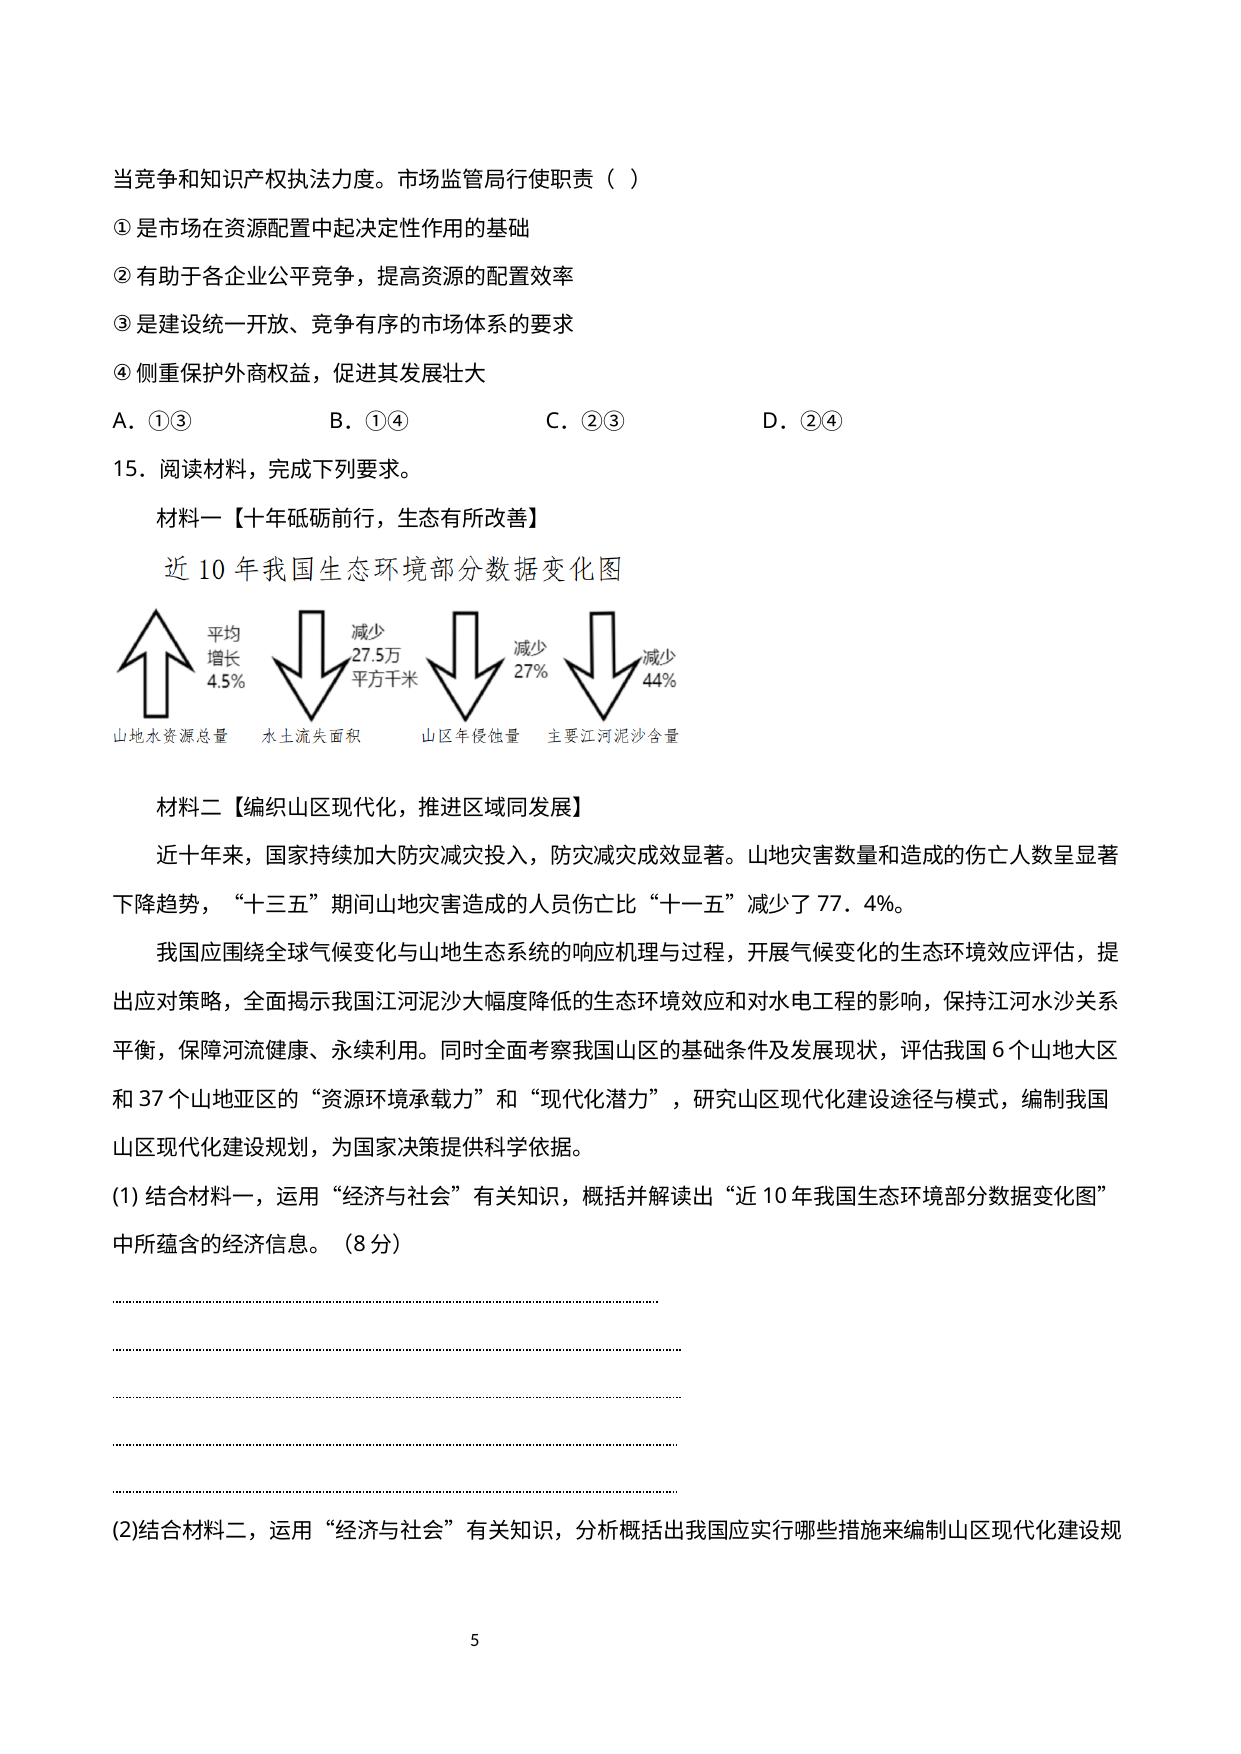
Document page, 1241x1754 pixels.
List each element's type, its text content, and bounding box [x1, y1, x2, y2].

text 我国应围绕全球气候变化与山地生态系统的响应机理与过程，开展气候变化的生态环境效应评估，提出应对策略，全面揭示我国江河泥沙大幅度降低的生态环境效应和对水电工程的影响，保持江河水沙关系平衡，保障河流健康、永续利用。同时全面考察我国山区的基础条件及发展现状，评估我国6个山地大区和37个山地亚区的“资源环境承载力”和“现代化潜力”，研究山区现代化建设途径与模式，编制我国山区现代化建设规划，为国家决策提供科学依据。 [112, 935, 1128, 1162]
text 材料一【十年砥砺前行，生态有所改善】 [112, 500, 1128, 533]
text ②有助于各企业公平竞争，提高资源的配置效率 [112, 259, 1128, 291]
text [112, 1512, 1128, 1545]
text ③是建设统一开放、竞争有序的市场体系的要求 [112, 307, 1128, 339]
text 材料二【编织山区现代化，推进区域同发展】 [112, 789, 1128, 822]
list 结合材料一，运用“经济与社会”有关知识，概括并解读出“近10年我国生态环境部分数据变化图”中所蕴含的经济信息。（8分） [112, 1178, 1128, 1259]
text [112, 162, 1128, 194]
text 15．阅读材料，完成下列要求。 [112, 452, 1128, 484]
text ①是市场在资源配置中起决定性作用的基础 [112, 210, 1128, 243]
text ④侧重保护外商权益，促进其发展壮大 [112, 355, 1128, 388]
picture [112, 548, 688, 747]
text A．①③ B．①④ C．②③ D．②④ [112, 404, 1128, 436]
text 近十年来，国家持续加大防灾减灾投入，防灾减灾成效显著。山地灾害数量和造成的伤亡人数呈显著下降趋势，“十三五”期间山地灾害造成的人员伤亡比“十一五”减少了77．4%。 [112, 838, 1128, 919]
